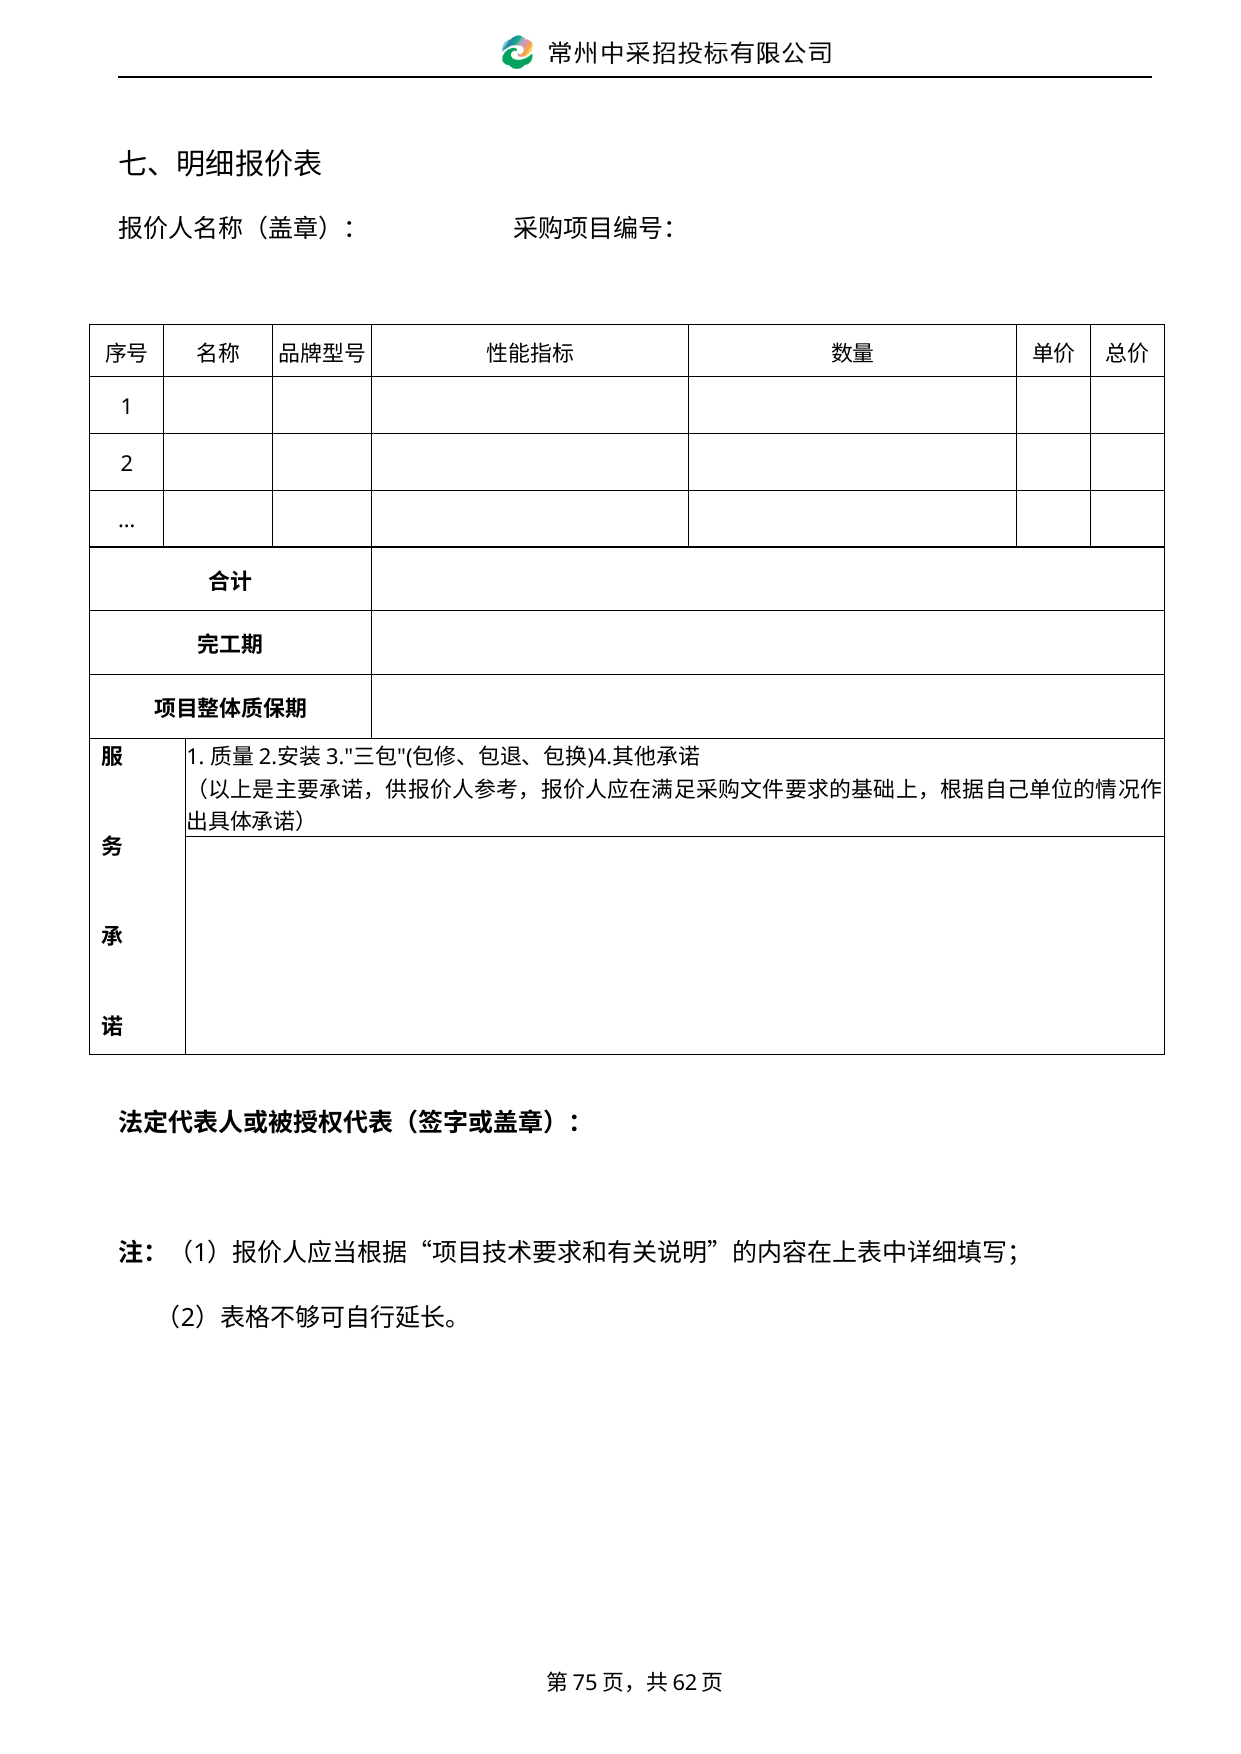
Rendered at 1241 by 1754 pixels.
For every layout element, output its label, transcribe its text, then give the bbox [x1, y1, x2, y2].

table_cell 1. 质量 2.安装 3."三包"(包修、包退、包换)4.其他承诺 （以上是主要承诺，供报价人参考，报价人应在满足采购文件要求的基础上，根据自己单位的情况作出具体承诺） [186, 739, 1164, 836]
table_cell 2 [90, 434, 163, 490]
table_header 总价 [1091, 325, 1164, 376]
table_cell [164, 434, 272, 490]
text （2）表格不够可自行延长。 [118, 1283, 1152, 1348]
table_cell [1017, 434, 1090, 490]
table_cell 完工期 [90, 611, 371, 674]
table_cell [1017, 377, 1090, 433]
table_cell [372, 611, 1164, 674]
table_header 品牌型号 [273, 325, 371, 376]
text 注：（1）报价人应当根据“项目技术要求和有关说明”的内容在上表中详细填写； [118, 1218, 1152, 1283]
table_cell [689, 434, 1016, 490]
table_cell [273, 491, 371, 546]
table_cell [1091, 377, 1164, 433]
table_cell 合计 [90, 548, 371, 610]
table_cell [689, 491, 1016, 546]
table_header 性能指标 [372, 325, 688, 376]
table_cell [1091, 491, 1164, 546]
table_cell [164, 377, 272, 433]
text 七、明细报价表 [118, 129, 1152, 194]
table_cell 服 务 承 诺 [90, 739, 185, 1054]
table_cell [689, 377, 1016, 433]
table_cell [372, 434, 688, 490]
table_cell [164, 491, 272, 546]
table_cell [273, 434, 371, 490]
table_cell [186, 837, 1164, 1054]
table_cell … [90, 491, 163, 546]
text 法定代表人或被授权代表（签字或盖章）： [118, 1088, 1152, 1153]
table_cell [372, 377, 688, 433]
table_header 单价 [1017, 325, 1090, 376]
table_cell [1091, 434, 1164, 490]
table_cell [372, 491, 688, 546]
table_cell [1017, 491, 1090, 546]
table_header 名称 [164, 325, 272, 376]
table_cell 1 [90, 377, 163, 433]
picture [502, 35, 834, 69]
text 报价人名称（盖章）： 采购项目编号： [118, 194, 1152, 259]
table_cell [372, 548, 1164, 610]
table_cell [372, 675, 1164, 738]
table_header 序号 [90, 325, 163, 376]
table_header 数量 [689, 325, 1016, 376]
table_cell 项目整体质保期 [90, 675, 371, 738]
table_cell [273, 377, 371, 433]
